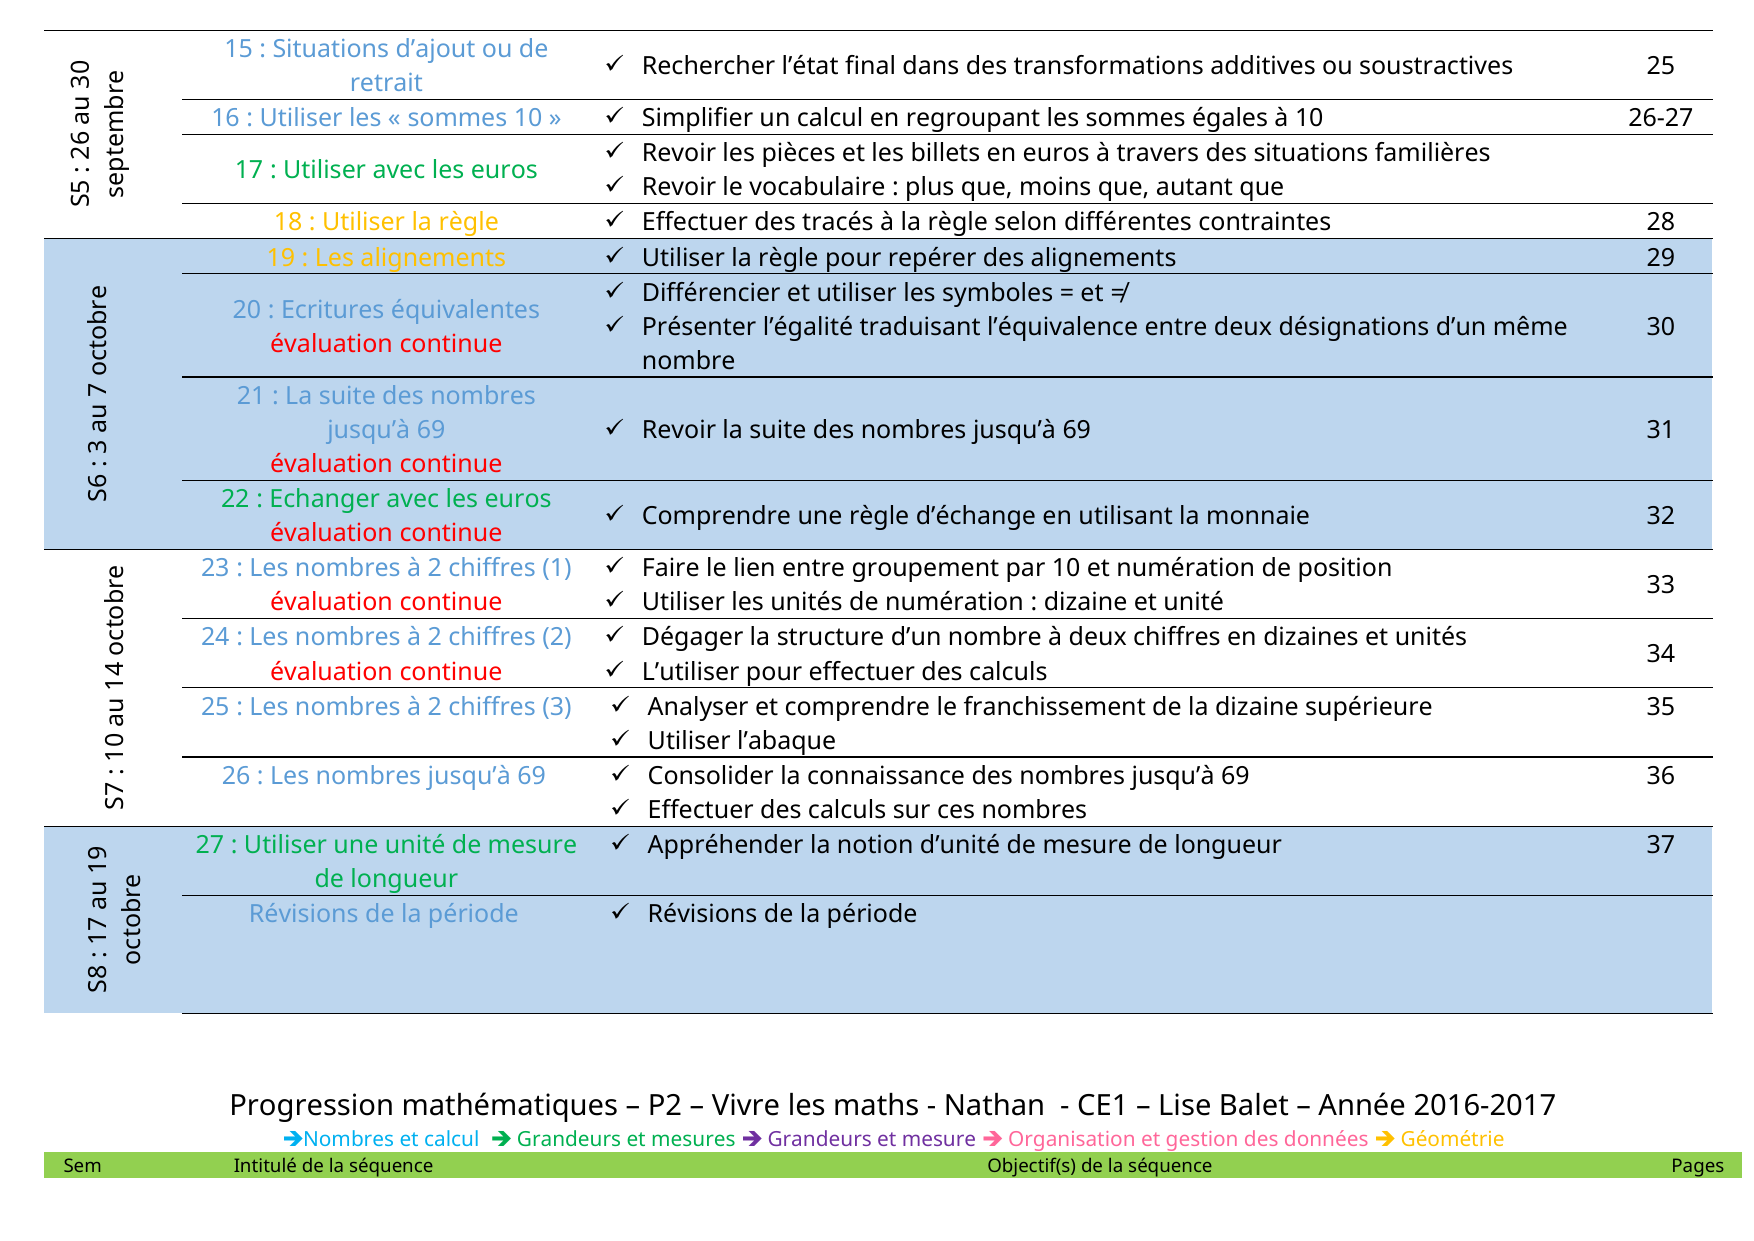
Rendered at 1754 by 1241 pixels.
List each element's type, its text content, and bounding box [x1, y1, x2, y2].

table_cell S6 : 3 au 7 octobre [44, 239, 182, 549]
table_header Progression mathématiques – P2 – Vivre les maths - Nathan - CE1 – Lise Balet – Année 2016-2017 [44, 1084, 1742, 1124]
table_cell [1609, 896, 1712, 1013]
table_header Rechercher l’état final dans des transformations additives ou soustractives [590, 31, 1609, 99]
table_cell S8 : 17 au 19 octobre [44, 827, 182, 1013]
table_cell Consolider la connaissance des nombres jusqu’à 69 Effectuer des calculs sur ces nombres [590, 758, 1609, 826]
table_cell 21 : La suite des nombres jusqu’à 69 évaluation continue [182, 378, 590, 480]
table_cell 33 [1609, 550, 1712, 618]
table_cell Effectuer des tracés à la règle selon différentes contraintes [590, 204, 1609, 238]
table_cell Nombres et calcul Grandeurs et mesures Grandeurs et mesure Organisation et gestion des données Géométrie [44, 1124, 1742, 1152]
table_cell 31 [1609, 378, 1712, 480]
table_cell 29 [1609, 239, 1712, 273]
table_cell 26 : Les nombres jusqu’à 69 [182, 758, 590, 826]
table_cell Révisions de la période [590, 896, 1609, 1013]
table_cell Dégager la structure d’un nombre à deux chiffres en dizaines et unités L’utiliser pour effectuer des calculs [590, 619, 1609, 687]
table_cell 30 [1609, 274, 1712, 376]
table_header 15 : Situations d’ajout ou de retrait [182, 31, 590, 99]
table_cell Différencier et utiliser les symboles = et ≠ Présenter l’égalité traduisant l’équivalence entre deux désignations d’un même nombre [590, 274, 1609, 376]
table_cell Pages [1653, 1152, 1742, 1178]
table_cell Revoir les pièces et les billets en euros à travers des situations familières Revoir le vocabulaire : plus que, moins que, autant que [590, 135, 1609, 203]
table_cell 37 [1609, 827, 1712, 895]
table_cell 35 [1609, 688, 1712, 756]
table_cell 32 [1609, 481, 1712, 549]
table_cell Intitulé de la séquence [121, 1152, 546, 1178]
table_cell 26-27 [1609, 100, 1712, 134]
table_cell Comprendre une règle d’échange en utilisant la monnaie [590, 481, 1609, 549]
table_cell 19 : Les alignements [182, 239, 590, 273]
table_cell 16 : Utiliser les « sommes 10 » [182, 100, 590, 134]
table_cell Appréhender la notion d’unité de mesure de longueur [590, 827, 1609, 895]
table_cell 36 [1609, 758, 1712, 826]
table_cell [1609, 135, 1712, 203]
table_cell 18 : Utiliser la règle [182, 204, 590, 238]
table_cell 28 [1609, 204, 1712, 238]
table_cell 23 : Les nombres à 2 chiffres (1) évaluation continue [182, 550, 590, 618]
table_cell Faire le lien entre groupement par 10 et numération de position Utiliser les unités de numération : dizaine et unité [590, 550, 1609, 618]
table_cell 27 : Utiliser une unité de mesure de longueur [182, 827, 590, 895]
table_cell 22 : Echanger avec les euros évaluation continue [182, 481, 590, 549]
table_cell 17 : Utiliser avec les euros [182, 135, 590, 203]
table_cell Revoir la suite des nombres jusqu’à 69 [590, 378, 1609, 480]
table_cell Utiliser la règle pour repérer des alignements [590, 239, 1609, 273]
table_cell Simplifier un calcul en regroupant les sommes égales à 10 [590, 100, 1609, 134]
table_header 25 [1609, 31, 1712, 99]
table_cell Objectif(s) de la séquence [546, 1152, 1653, 1178]
table_cell Révisions de la période [182, 896, 590, 1013]
table_cell Sem [44, 1152, 121, 1178]
table_cell S7 : 10 au 14 octobre [44, 550, 182, 826]
table_cell 20 : Ecritures équivalentes évaluation continue [182, 274, 590, 376]
table_cell 34 [1609, 619, 1712, 687]
table_cell Analyser et comprendre le franchissement de la dizaine supérieure Utiliser l’abaque [590, 688, 1609, 756]
table_header S5 : 26 au 30 septembre [44, 31, 182, 238]
table_cell 24 : Les nombres à 2 chiffres (2) évaluation continue [182, 619, 590, 687]
table_cell 25 : Les nombres à 2 chiffres (3) [182, 688, 590, 756]
